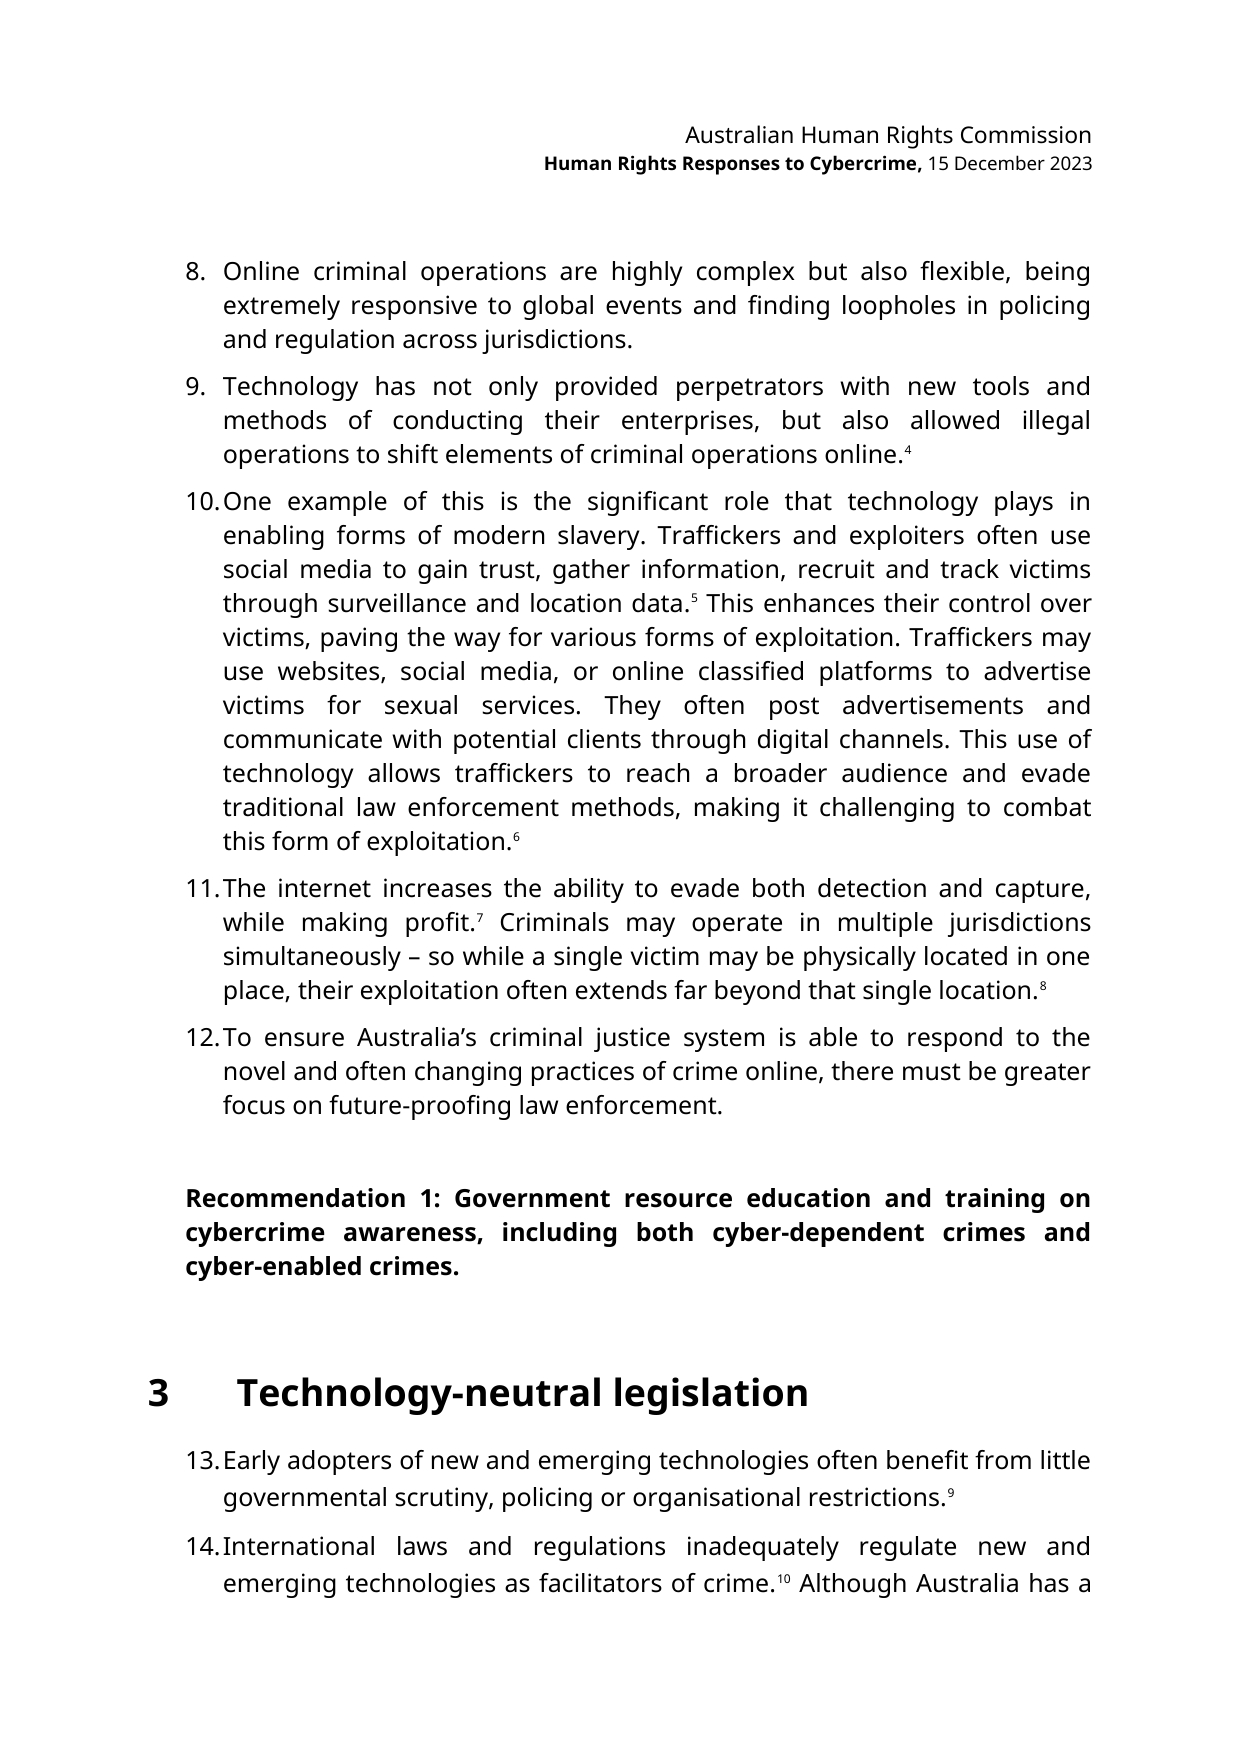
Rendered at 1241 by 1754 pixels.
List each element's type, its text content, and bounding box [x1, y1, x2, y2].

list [185, 1529, 1092, 1600]
list Recommendation 1: Government resource education and training on cybercrime awareness, including both cyber-dependent crimes and cyber-enabled crimes. [185, 1181, 1092, 1283]
list To ensure Australia’s criminal justice system is able to respond to the novel and often changing practices of crime online, there must be greater focus on future-proofing law enforcement. [185, 1019, 1092, 1121]
list Technology has not only provided perpetrators with new tools and methods of conducting their enterprises, but also allowed illegal operations to shift elements of criminal operations online. [185, 369, 1092, 471]
list Early adopters of new and emerging technologies often benefit from little governmental scrutiny, policing or organisational restrictions. [185, 1443, 1092, 1514]
list The internet increases the ability to evade both detection and capture, while making profit. Criminals may operate in multiple jurisdictions simultaneously – so while a single victim may be physically located in one place, their exploitation often extends far beyond that single location. [185, 871, 1092, 1007]
list One example of this is the significant role that technology plays in enabling forms of modern slavery. Traffickers and exploiters often use social media to gain trust, gather information, recruit and track victims through surveillance and location data. This enhances their control over victims, paving the way for various forms of exploitation. Traffickers may use websites, social media, or online classified platforms to advertise victims for sexual services. They often post advertisements and communicate with potential clients through digital channels. This use of technology allows traffickers to reach a broader audience and evade traditional law enforcement methods, making it challenging to combat this form of exploitation. [185, 483, 1092, 858]
subtitle Technology-neutral legislation [148, 1367, 1092, 1418]
list Online criminal operations are highly complex but also flexible, being extremely responsive to global events and finding loopholes in policing and regulation across jurisdictions. [185, 254, 1092, 356]
